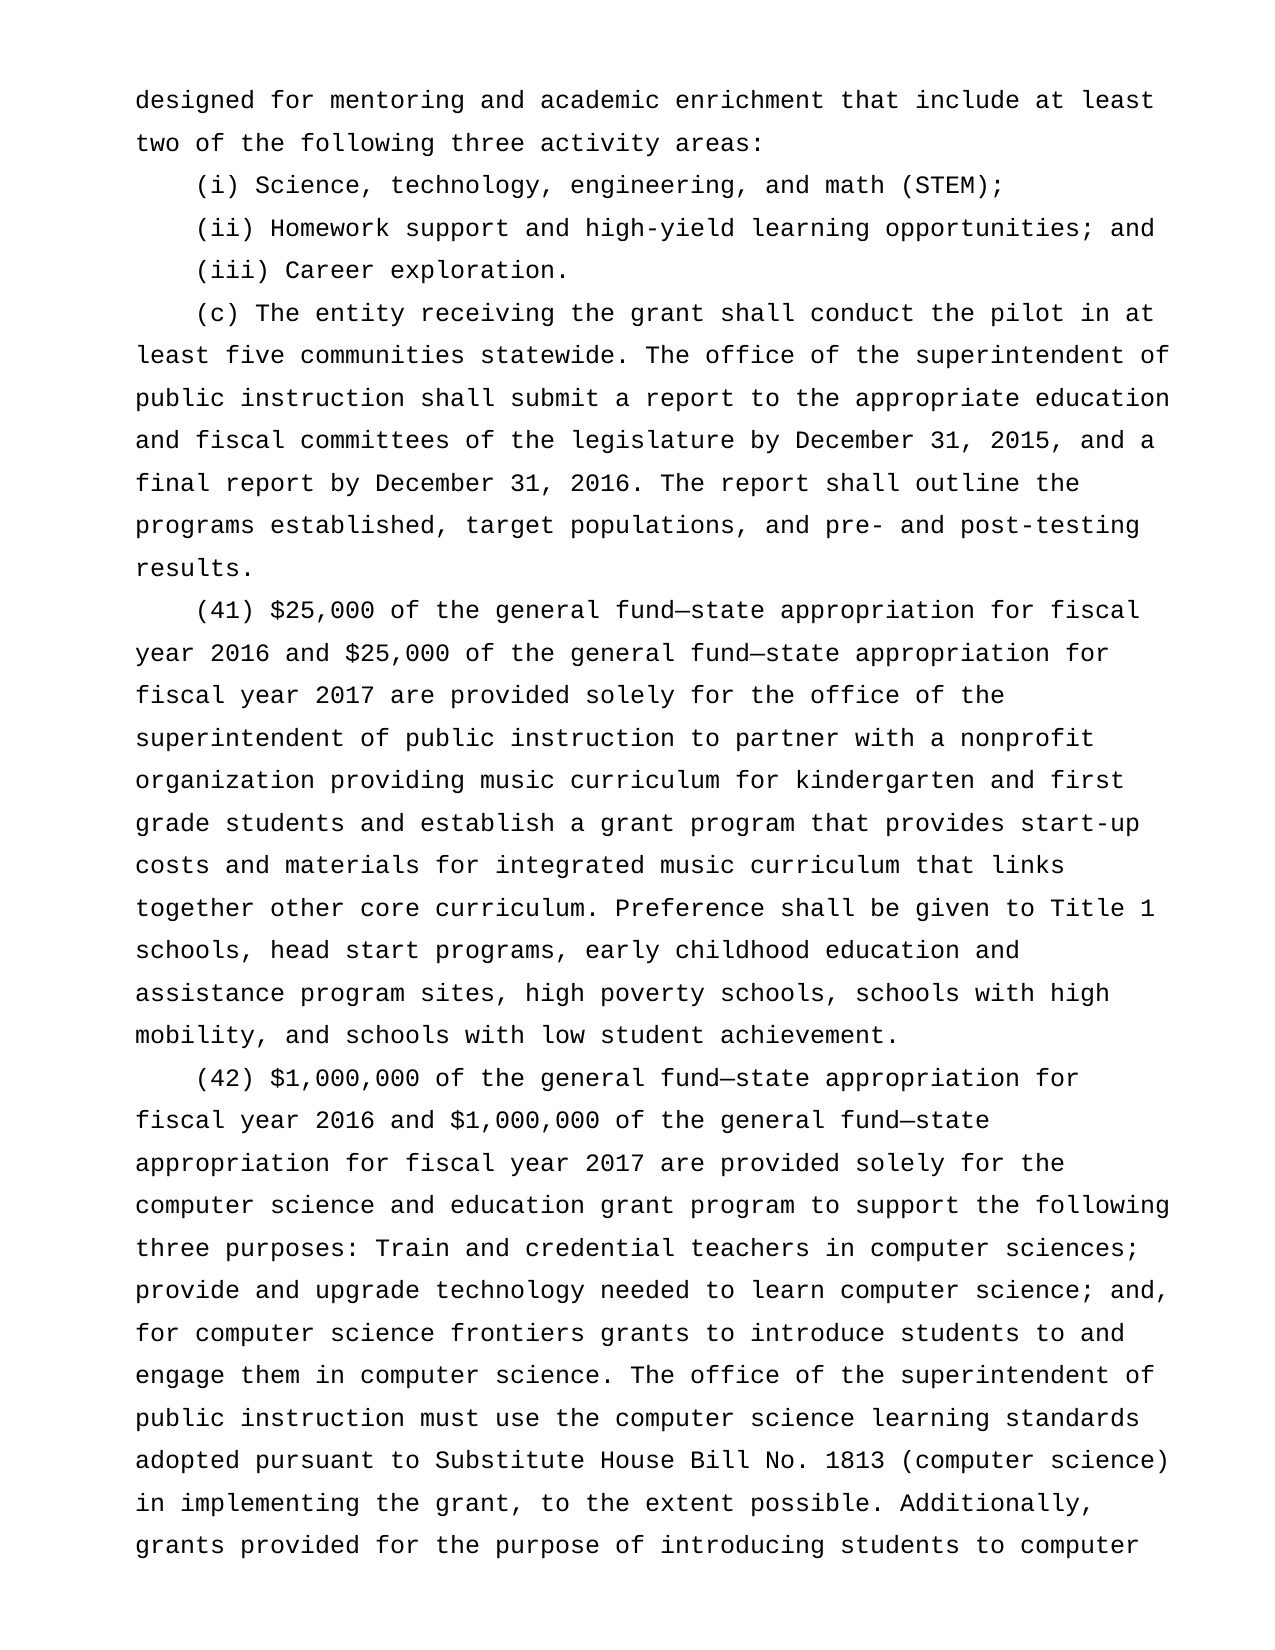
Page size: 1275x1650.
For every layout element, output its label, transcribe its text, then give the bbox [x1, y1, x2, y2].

text (iii) Career exploration. [135, 245, 1170, 287]
text (41) $25,000 of the general fund—state appropriation for fiscal year 2016 and $25,000 of the general fund—state appropriation for fiscal year 2017 are provided solely for the office of the superintendent of public instruction to partner with a nonprofit organization providing music curriculum for kindergarten and first grade students and establish a grant program that provides start-up costs and materials for integrated music curriculum that links together other core curriculum. Preference shall be given to Title 1 schools, head start programs, early childhood education and assistance program sites, high poverty schools, schools with high mobility, and schools with low student achievement. [135, 585, 1170, 1052]
text (ii) Homework support and high-yield learning opportunities; and [135, 202, 1170, 245]
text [135, 75, 1170, 160]
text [135, 1052, 1170, 1562]
text (i) Science, technology, engineering, and math (STEM); [135, 160, 1170, 202]
text (c) The entity receiving the grant shall conduct the pilot in at least five communities statewide. The office of the superintendent of public instruction shall submit a report to the appropriate education and fiscal committees of the legislature by December 31, 2015, and a final report by December 31, 2016. The report shall outline the programs established, target populations, and pre- and post-testing results. [135, 287, 1170, 585]
